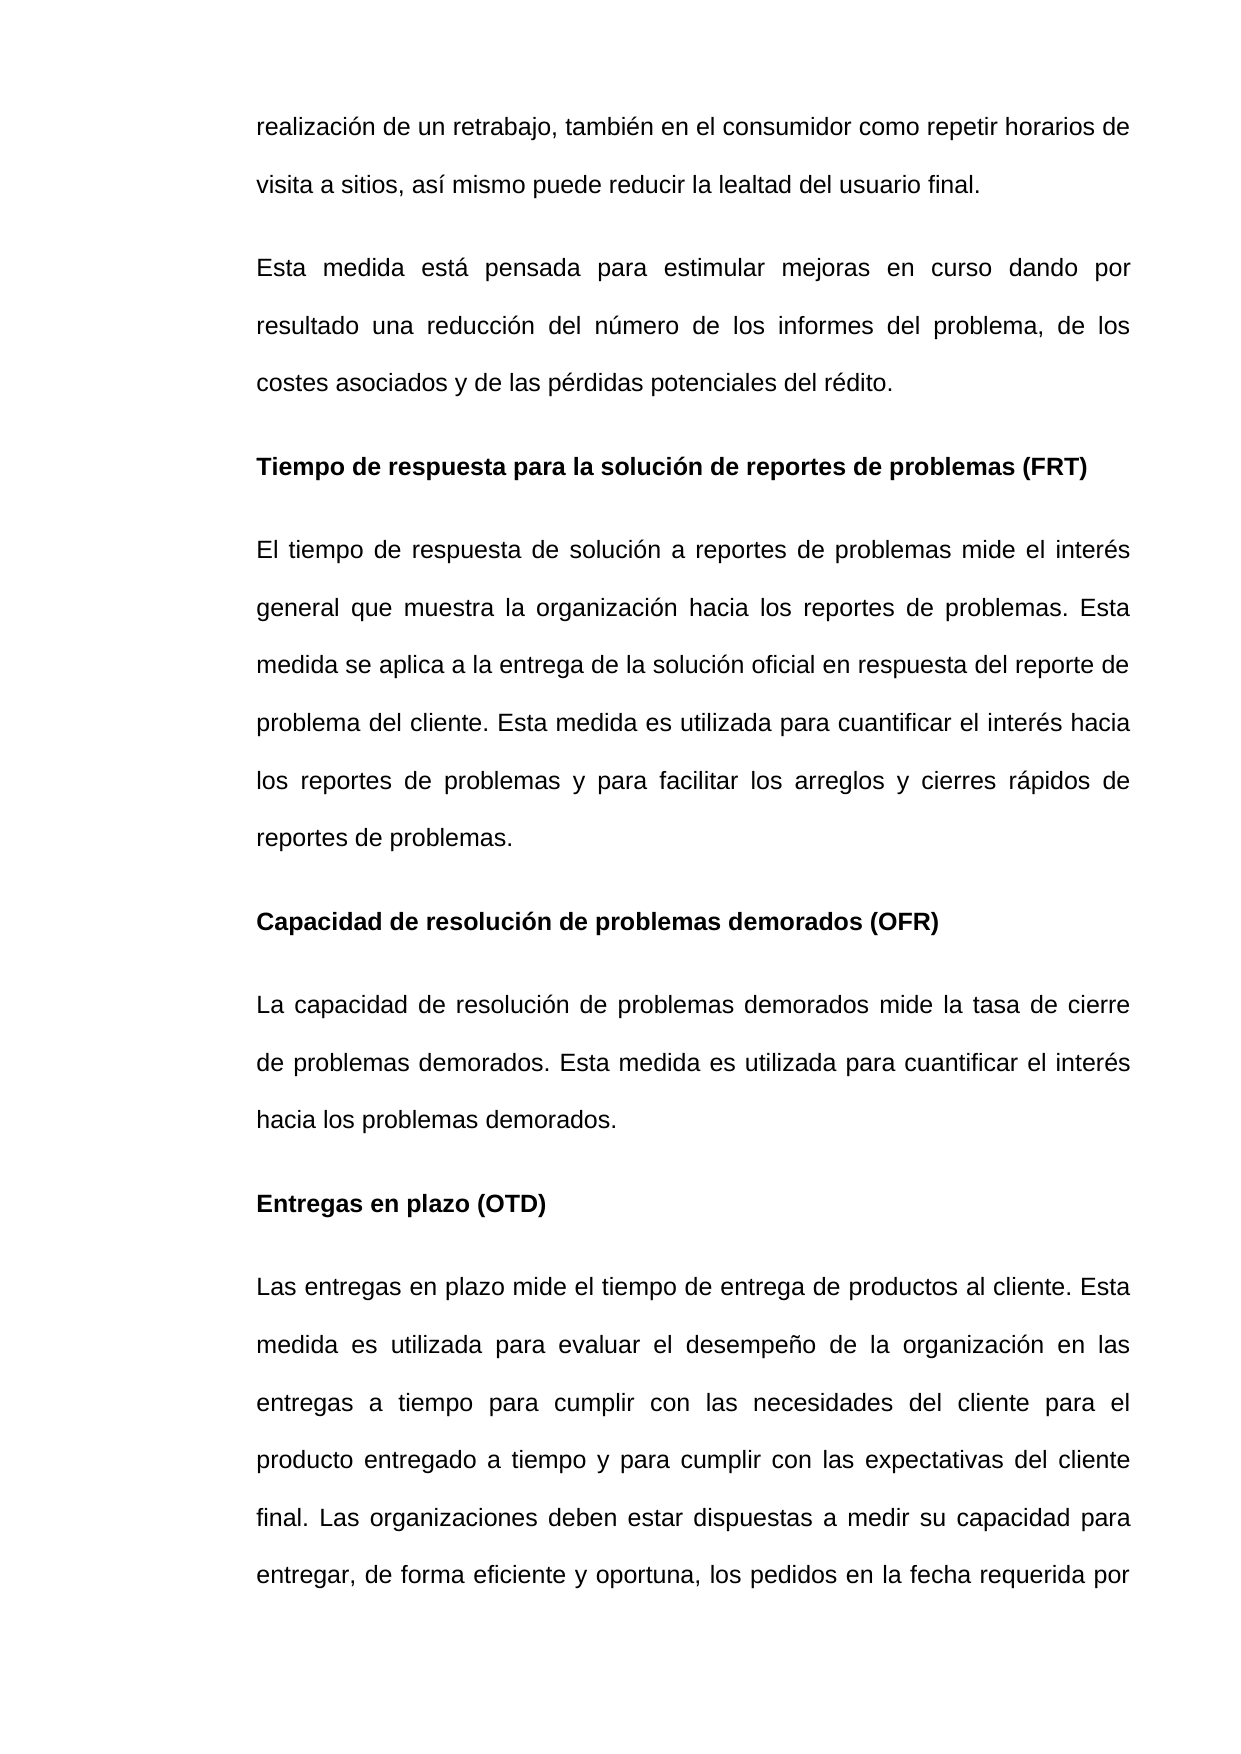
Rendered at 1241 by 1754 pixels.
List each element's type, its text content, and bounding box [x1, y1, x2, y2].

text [256, 83, 1132, 198]
text La capacidad de resolución de problemas demorados mide la tasa de cierre de problemas demorados. Esta medida es utilizada para cuantificar el interés hacia los problemas demorados. [256, 961, 1132, 1134]
text Capacidad de resolución de problemas demorados (OFR) [256, 878, 1132, 936]
text Entregas en plazo (OTD) [256, 1160, 1132, 1218]
text El tiempo de respuesta de solución a reportes de problemas mide el interés general que muestra la organización hacia los reportes de problemas. Esta medida se aplica a la entrega de la solución oficial en respuesta del reporte de problema del cliente. Esta medida es utilizada para cuantificar el interés hacia los reportes de problemas y para facilitar los arreglos y cierres rápidos de reportes de problemas. [256, 506, 1132, 852]
text Tiempo de respuesta para la solución de reportes de problemas (FRT) [256, 423, 1132, 481]
text Esta medida está pensada para estimular mejoras en curso dando por resultado una reducción del número de los informes del problema, de los costes asociados y de las pérdidas potenciales del rédito. [256, 224, 1132, 397]
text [256, 1243, 1132, 1589]
